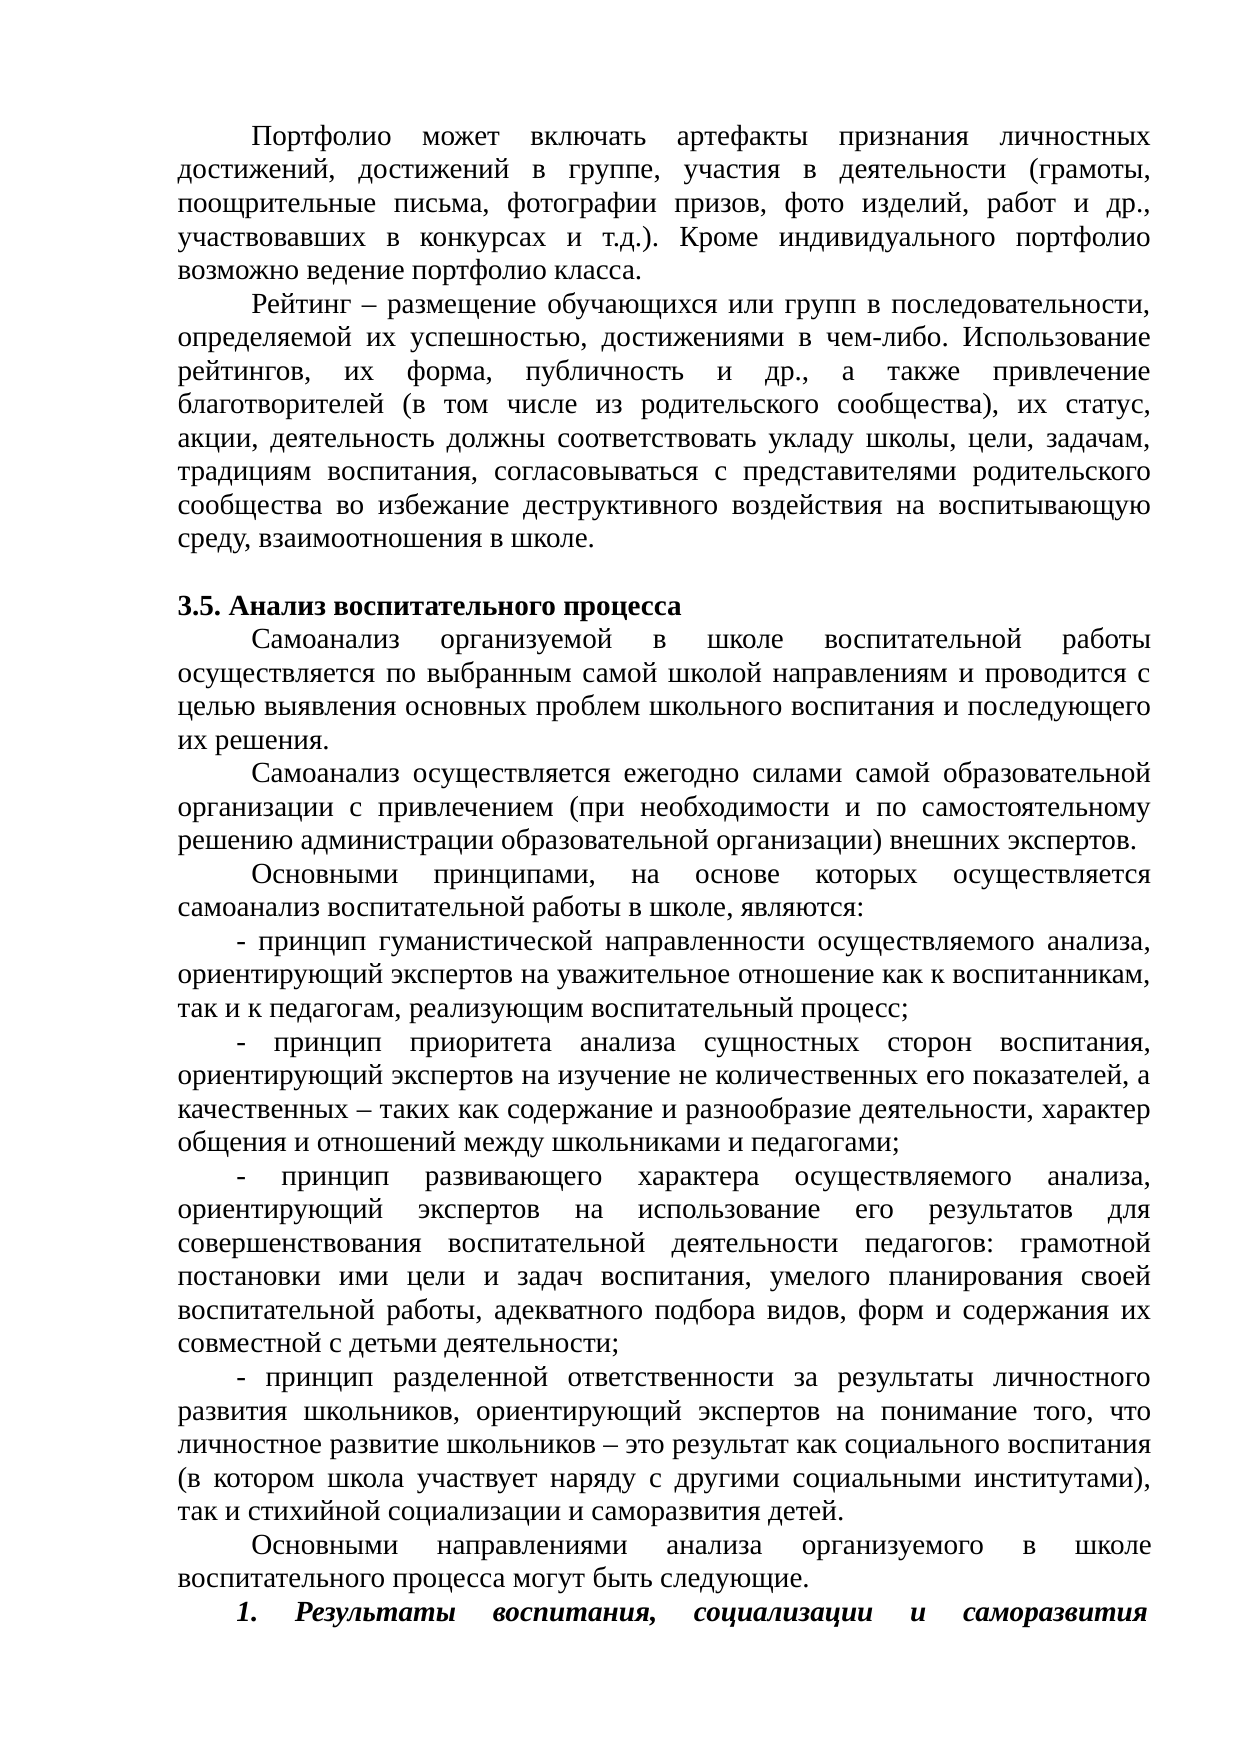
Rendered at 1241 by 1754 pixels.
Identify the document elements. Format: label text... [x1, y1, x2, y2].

text 3.5. Анализ воспитательного процесса [177, 588, 1152, 621]
text Самоанализ осуществляется ежегодно силами самой образовательной организации с привлечением (при необходимости и по самостоятельному решению администрации образовательной организации) внешних экспертов. [177, 755, 1152, 856]
text Самоанализ организуемой в школе воспитательной работы осуществляется по выбранным самой школой направлениям и проводится с целью выявления основных проблем школьного воспитания и последующего их решения. [177, 621, 1152, 755]
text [177, 1594, 1152, 1627]
text - принцип разделенной ответственности за результаты личностного развития школьников, ориентирующий экспертов на понимание того, что личностное развитие школьников – это результат как социального воспитания (в котором школа участвует наряду с другими социальными институтами), так и стихийной социализации и саморазвития детей. [177, 1359, 1152, 1527]
text Основными принципами, на основе которых осуществляется самоанализ воспитательной работы в школе, являются: [177, 856, 1152, 923]
text Основными направлениями анализа организуемого в школе воспитательного процесса могут быть следующие. [177, 1527, 1152, 1594]
text - принцип развивающего характера осуществляемого анализа, ориентирующий экспертов на использование его результатов для совершенствования воспитательной деятельности педагогов: грамотной постановки ими цели и задач воспитания, умелого планирования своей воспитательной работы, адекватного подбора видов, форм и содержания их совместной с детьми деятельности; [177, 1158, 1152, 1359]
text - принцип приоритета анализа сущностных сторон воспитания, ориентирующий экспертов на изучение не количественных его показателей, а качественных – таких как содержание и разнообразие деятельности, характер общения и отношений между школьниками и педагогами; [177, 1024, 1152, 1158]
text Портфолио может включать артефакты признания личностных достижений, достижений в группе, участия в деятельности (грамоты, поощрительные письма, фотографии призов, фото изделий, работ и др., участвовавших в конкурсах и т.д.). Кроме индивидуального портфолио возможно ведение портфолио класса. [177, 118, 1152, 286]
text - принцип гуманистической направленности осуществляемого анализа, ориентирующий экспертов на уважительное отношение как к воспитанникам, так и к педагогам, реализующим воспитательный процесс; [177, 923, 1152, 1024]
text Рейтинг – размещение обучающихся или групп в последовательности, определяемой их успешностью, достижениями в чем-либо. Использование рейтингов, их форма, публичность и др., а также привлечение благотворителей (в том числе из родительского сообщества), их статус, акции, деятельность должны соответствовать укладу школы, цели, задачам, традициям воспитания, согласовываться с представителями родительского сообщества во избежание деструктивного воздействия на воспитывающую среду, взаимоотношения в школе. [177, 286, 1152, 554]
